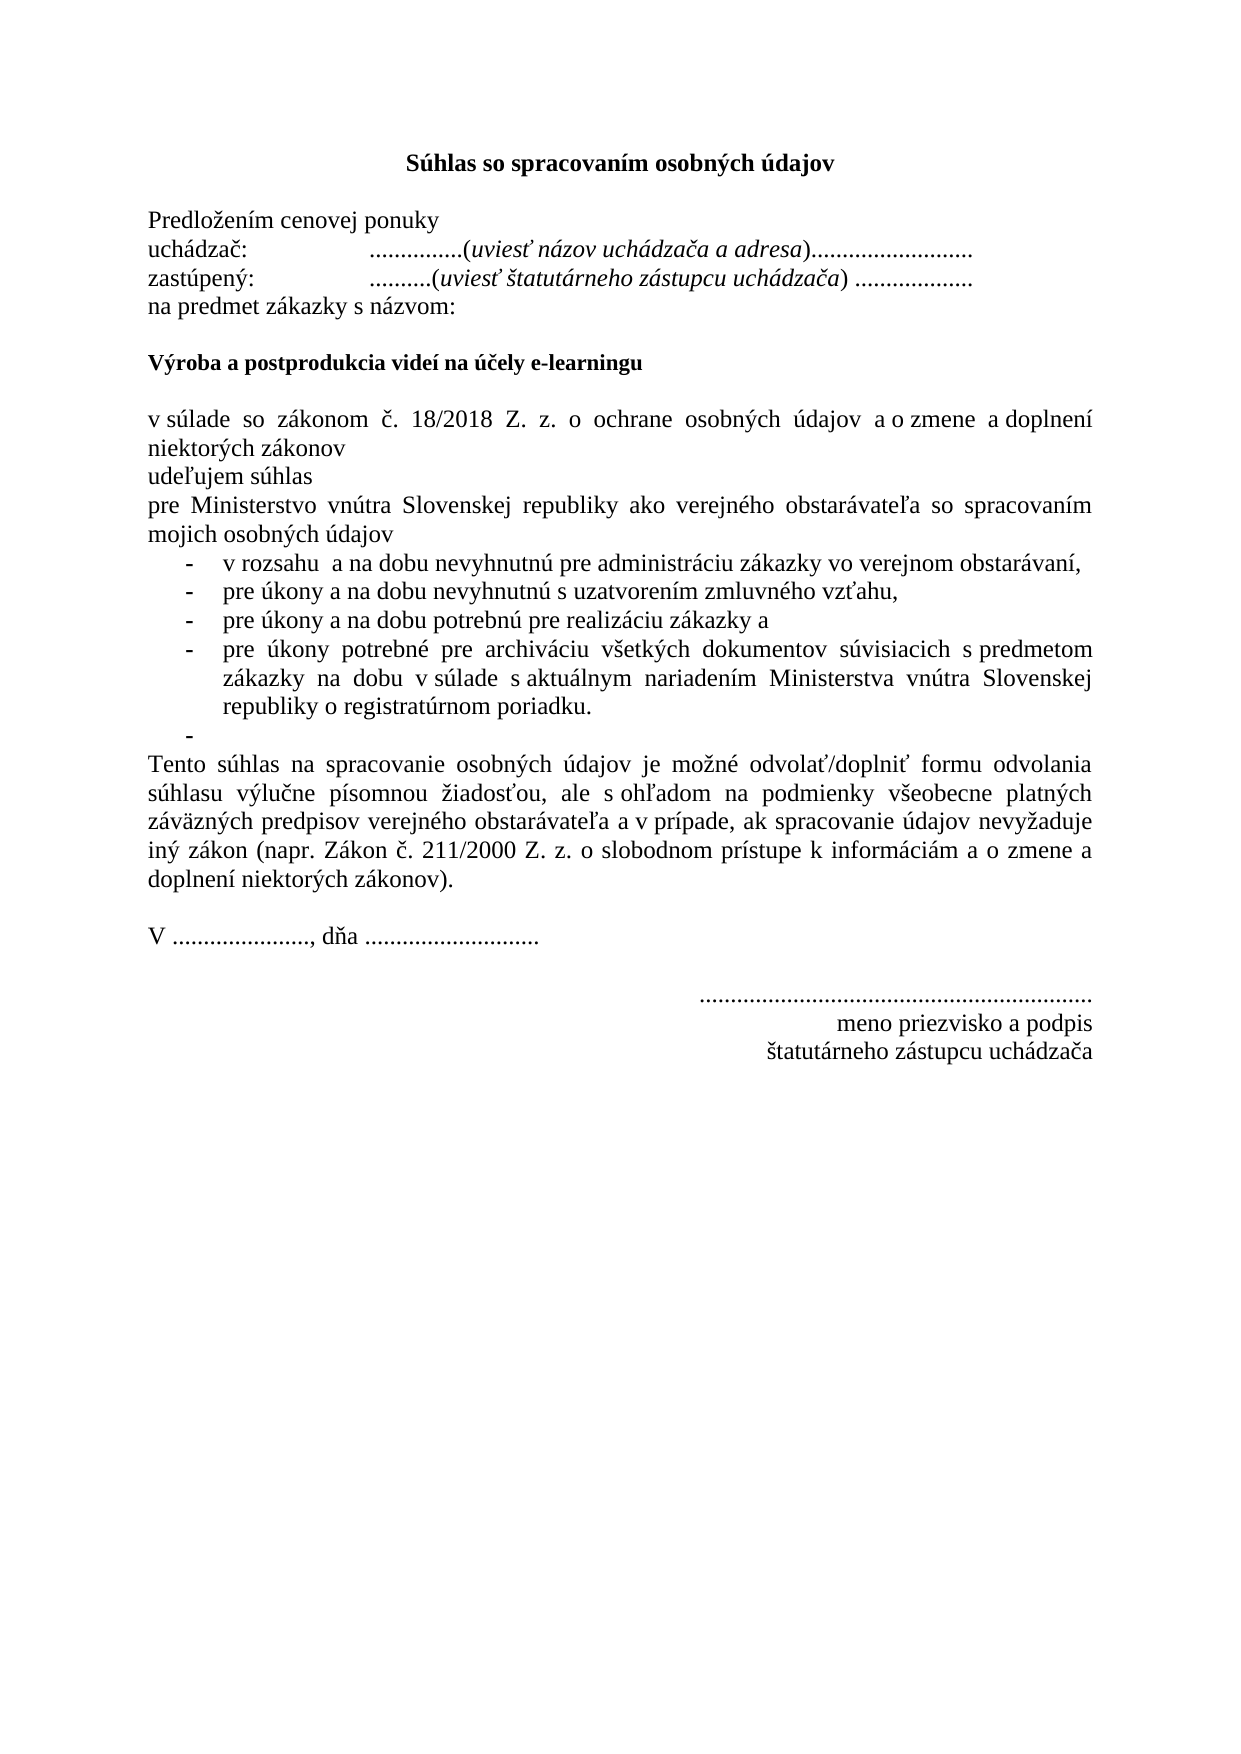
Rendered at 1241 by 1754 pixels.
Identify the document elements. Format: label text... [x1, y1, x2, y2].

text V ......................, dňa ............................ [148, 921, 1093, 950]
text ............................................................... [148, 979, 1093, 1008]
text na predmet zákazky s názvom: [148, 291, 1093, 320]
text Súhlas so spracovaním osobných údajov [148, 148, 1093, 176]
text pre Ministerstvo vnútra Slovenskej republiky ako verejného obstarávateľa so spracovaním mojich osobných údajov [148, 490, 1093, 548]
list pre úkony a na dobu nevyhnutnú s uzatvorením zmluvného vzťahu, [185, 576, 1093, 605]
list pre úkony potrebné pre archiváciu všetkých dokumentov súvisiacich s predmetom zákazky na dobu v súlade s aktuálnym nariadením Ministerstva vnútra Slovenskej republiky o registratúrnom poriadku. [185, 634, 1093, 720]
text štatutárneho zástupcu uchádzača [148, 1036, 1093, 1065]
text zastúpený: ..........(uviesť štatutárneho zástupcu uchádzača) ................... [148, 263, 1093, 291]
text udeľujem súhlas [148, 461, 1093, 490]
list pre úkony a na dobu potrebnú pre realizáciu zákazky a [185, 605, 1093, 634]
text Výroba a postprodukcia videí na účely e-learningu [148, 349, 1093, 375]
text v súlade so zákonom č. 18/2018 Z. z. o ochrane osobných údajov a o zmene a doplnení niektorých zákonov [148, 404, 1093, 461]
text Tento súhlas na spracovanie osobných údajov je možné odvolať/doplniť formu odvolania súhlasu výlučne písomnou žiadosťou, ale s ohľadom na podmienky všeobecne platných záväzných predpisov verejného obstarávateľa a v prípade, ak spracovanie údajov nevyžaduje iný zákon (napr. Zákon č. 211/2000 Z. z. o slobodnom prístupe k informáciám a o zmene a doplnení niektorých zákonov). [148, 749, 1093, 893]
text meno priezvisko a podpis [148, 1008, 1093, 1036]
text Predložením cenovej ponuky [148, 205, 1093, 234]
list v rozsahu a na dobu nevyhnutnú pre administráciu zákazky vo verejnom obstarávaní, [185, 548, 1093, 576]
text uchádzač: ...............(uviesť názov uchádzača a adresa).......................... [148, 234, 1093, 263]
